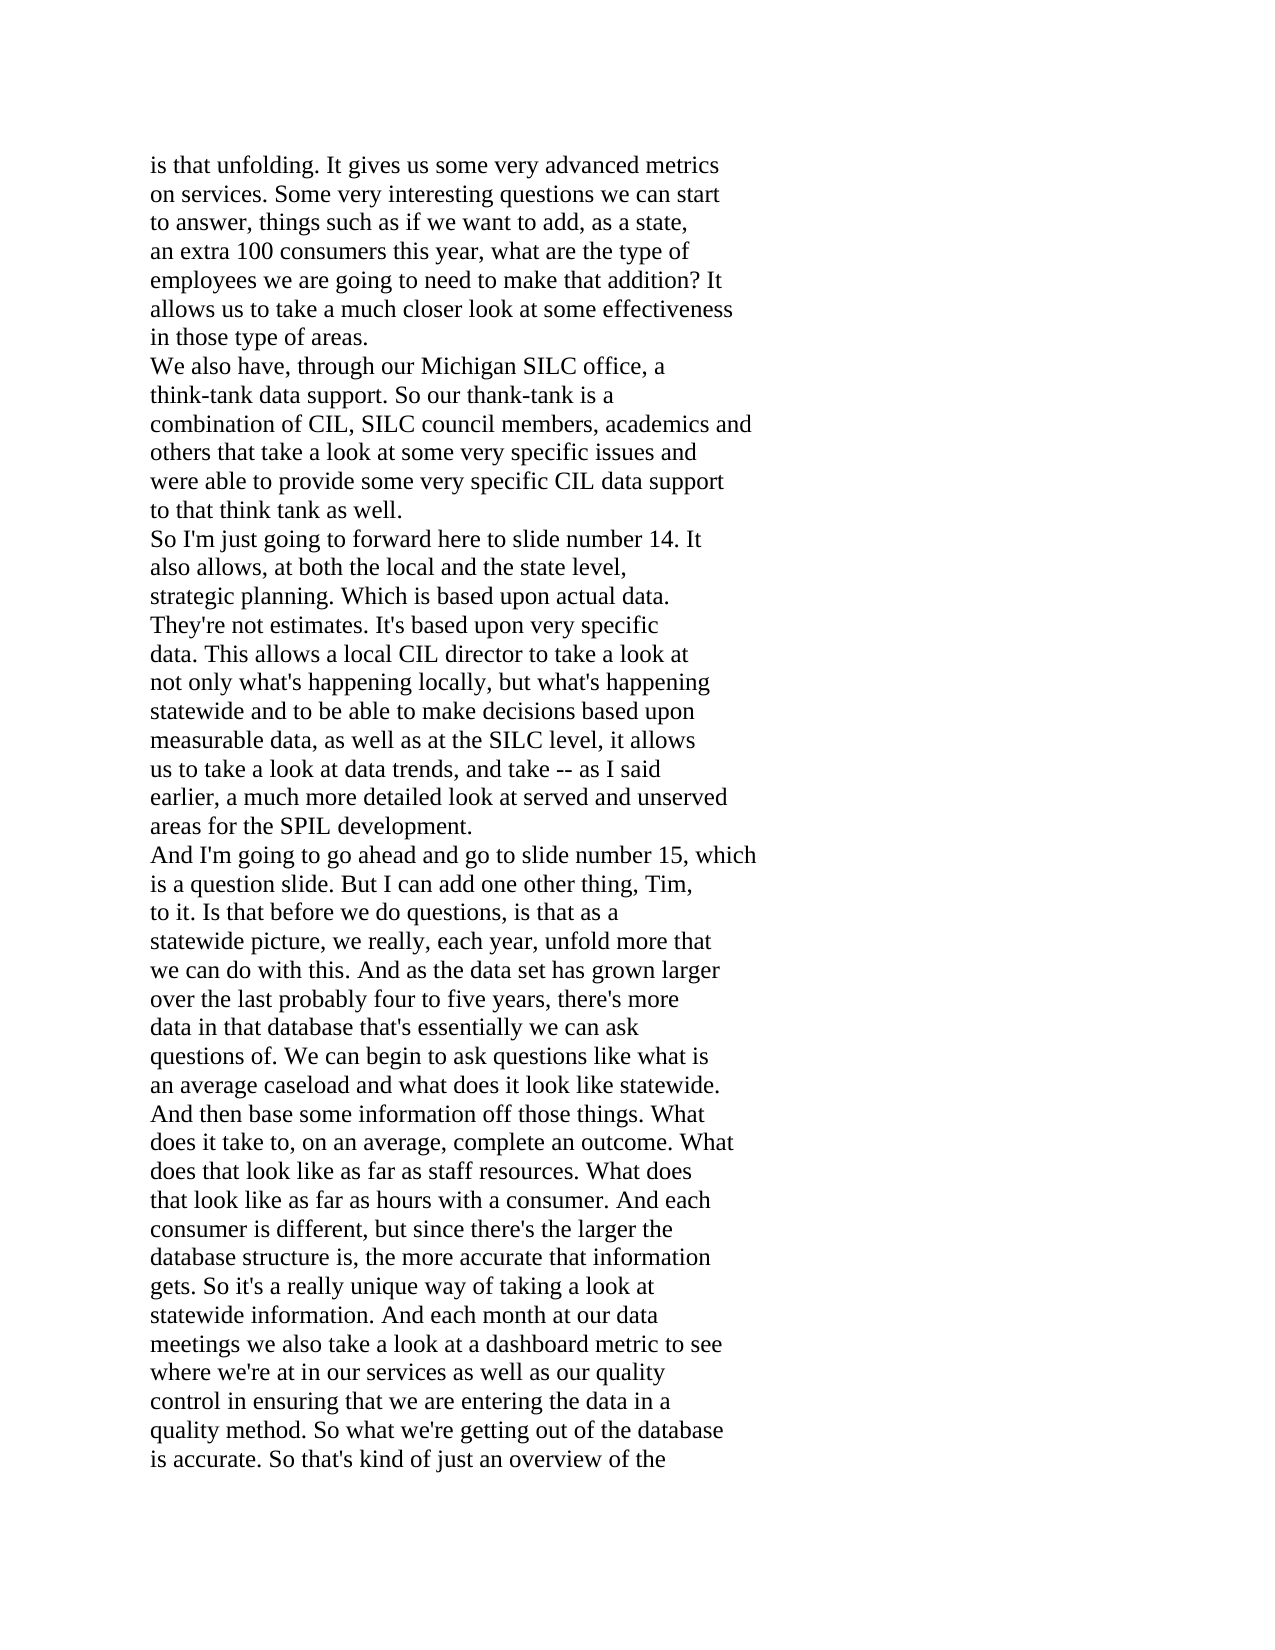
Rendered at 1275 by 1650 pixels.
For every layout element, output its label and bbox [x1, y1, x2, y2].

text [150, 150, 1125, 1472]
